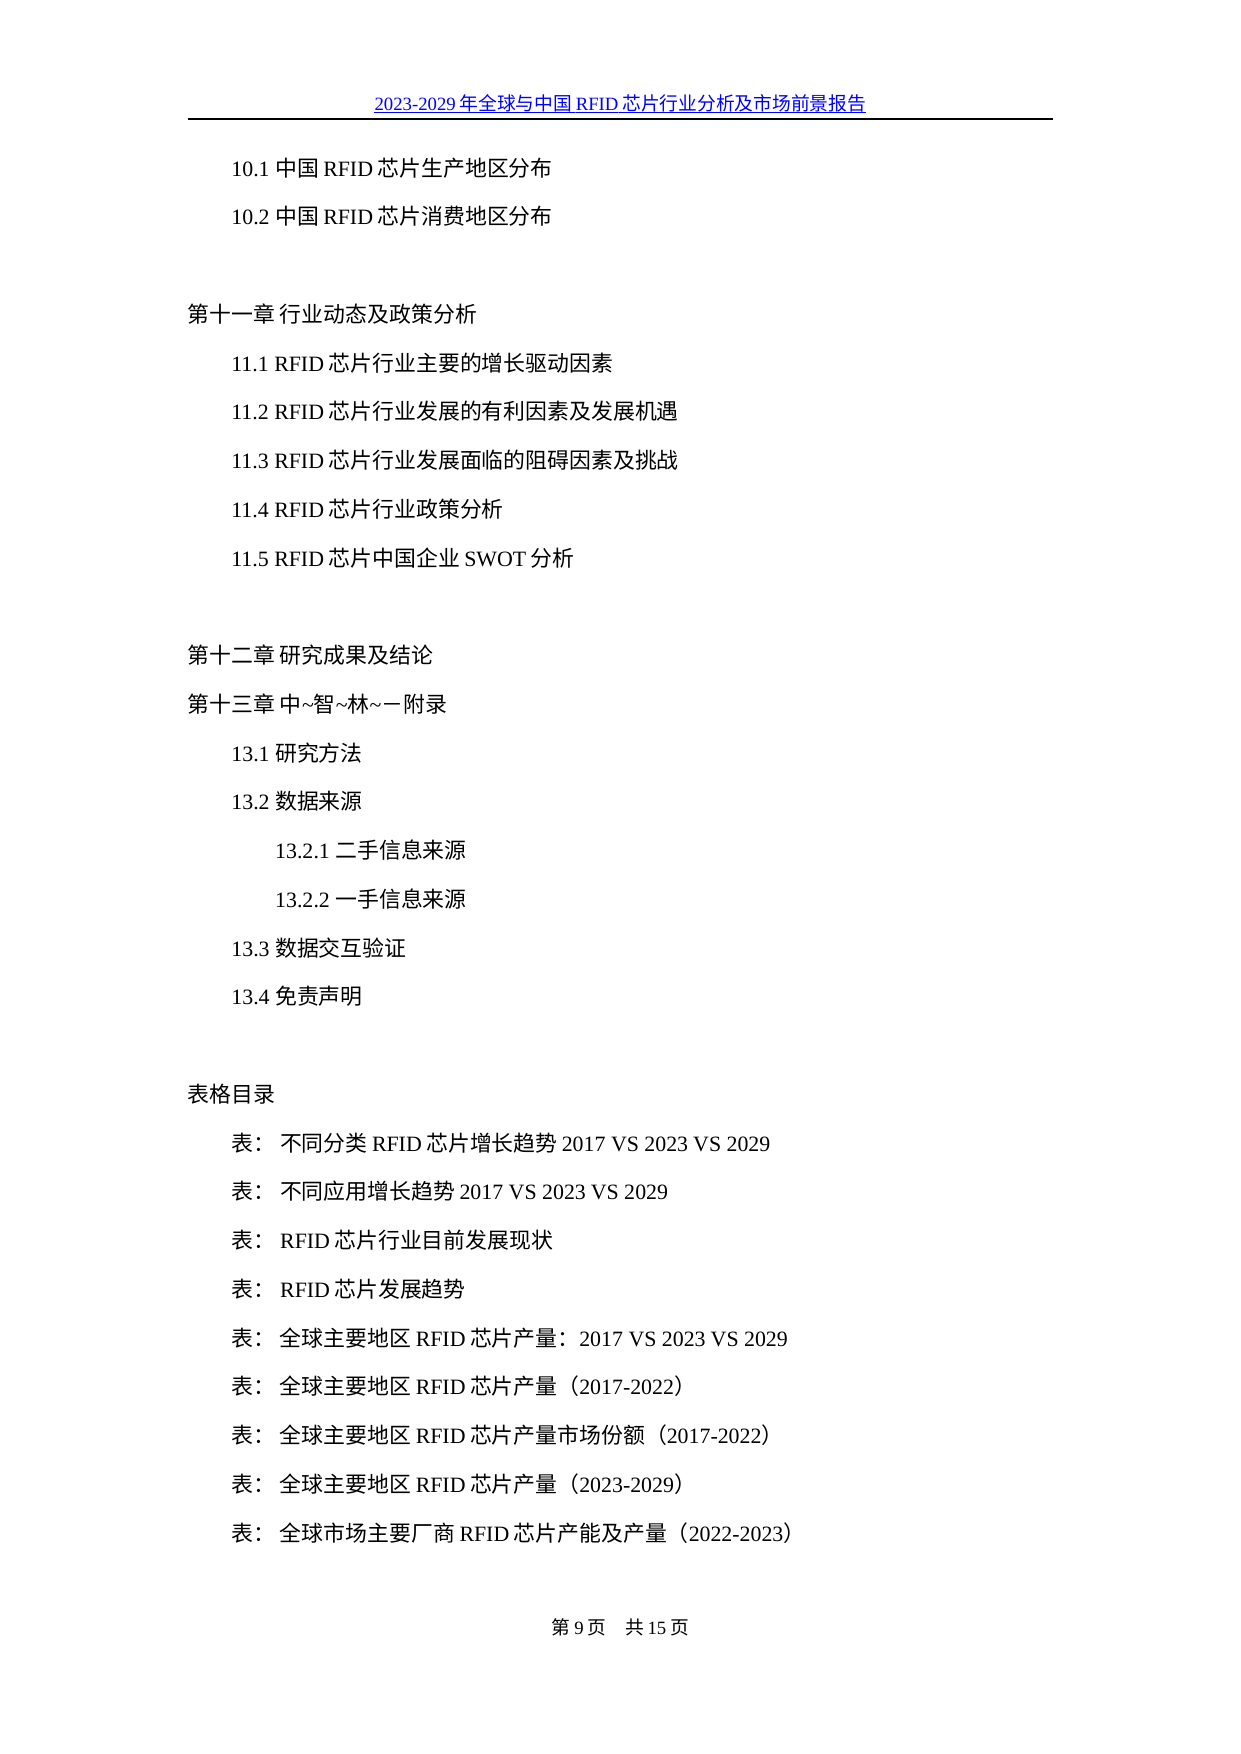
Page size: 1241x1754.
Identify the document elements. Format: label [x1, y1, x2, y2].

text [187, 150, 1053, 1548]
